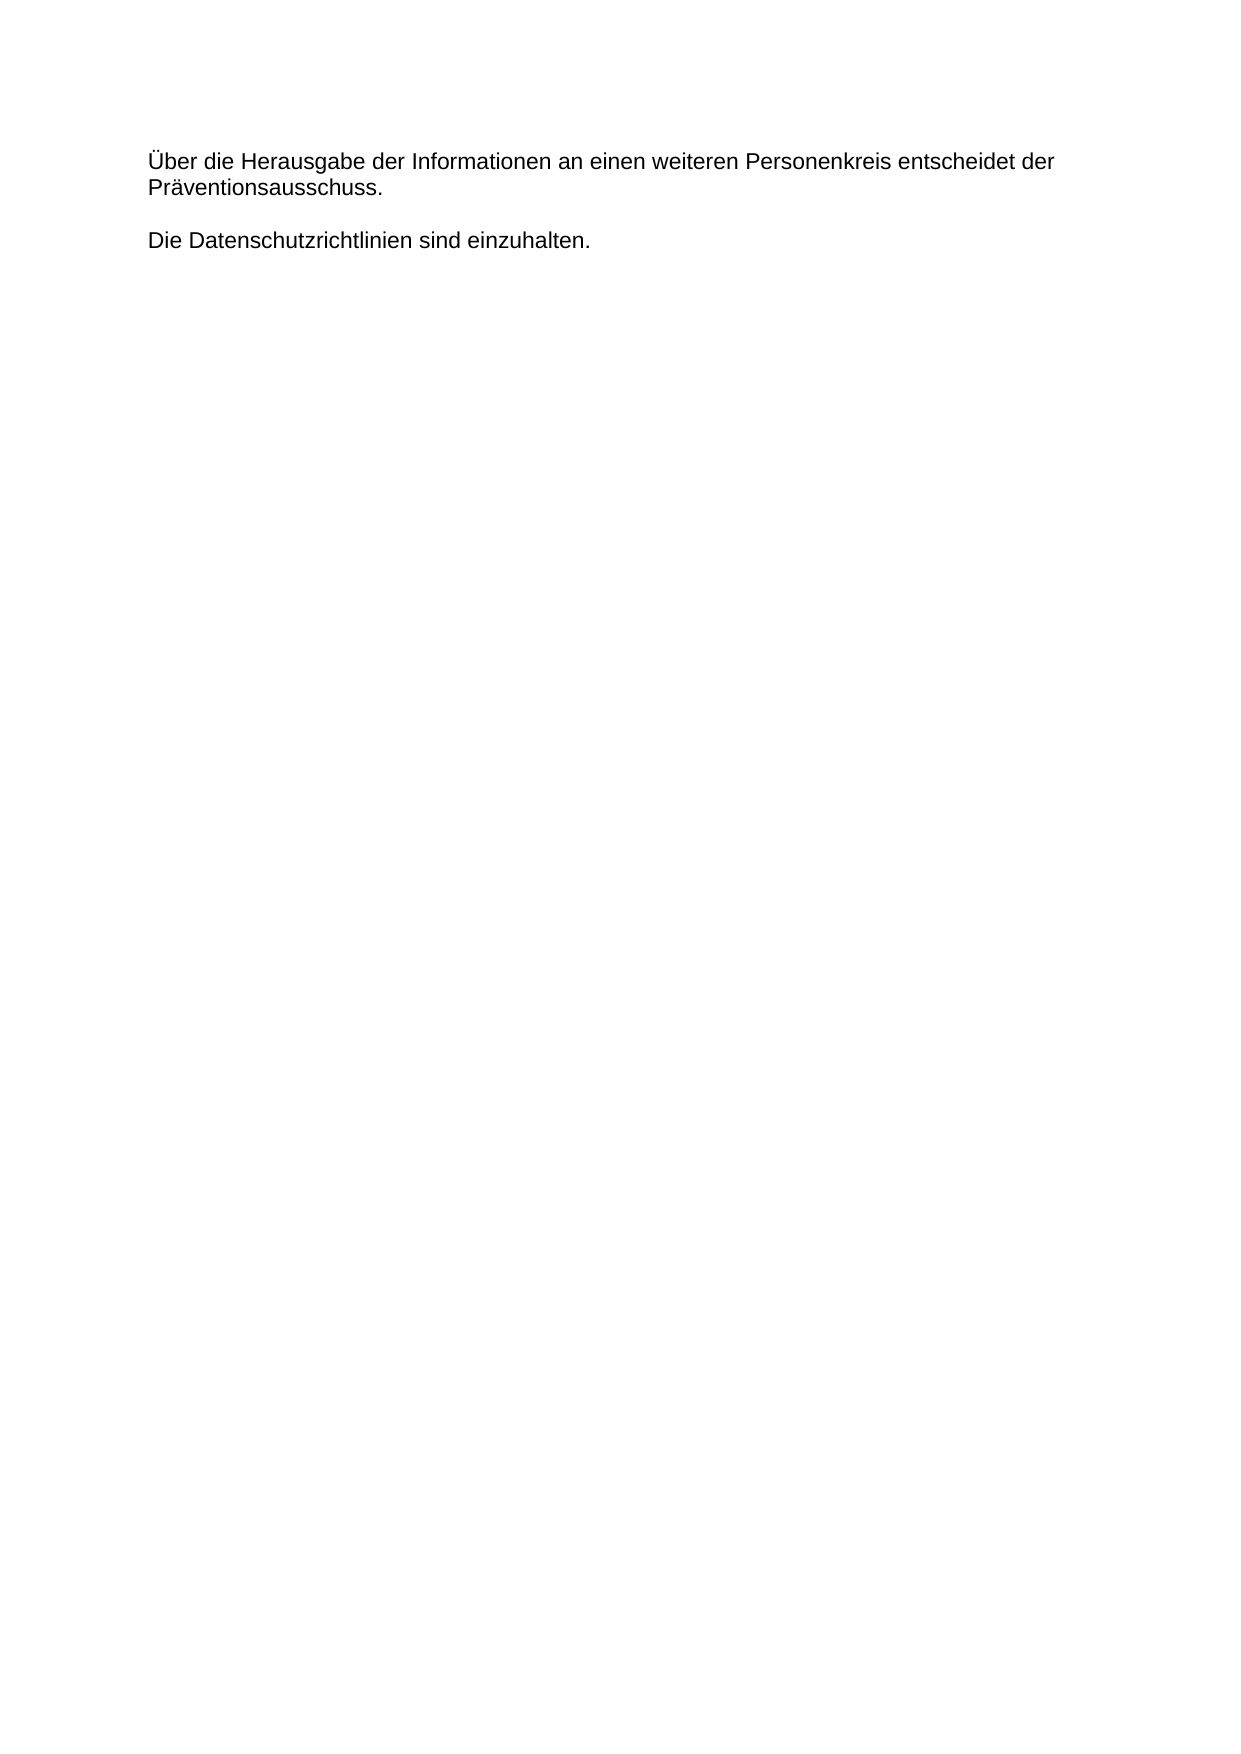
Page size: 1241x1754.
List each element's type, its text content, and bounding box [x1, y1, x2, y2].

text Die Datenschutzrichtlinien sind einzuhalten. [148, 227, 1093, 253]
text Über die Herausgabe der Informationen an einen weiteren Personenkreis entscheidet der Präventionsausschuss. [148, 148, 1093, 200]
